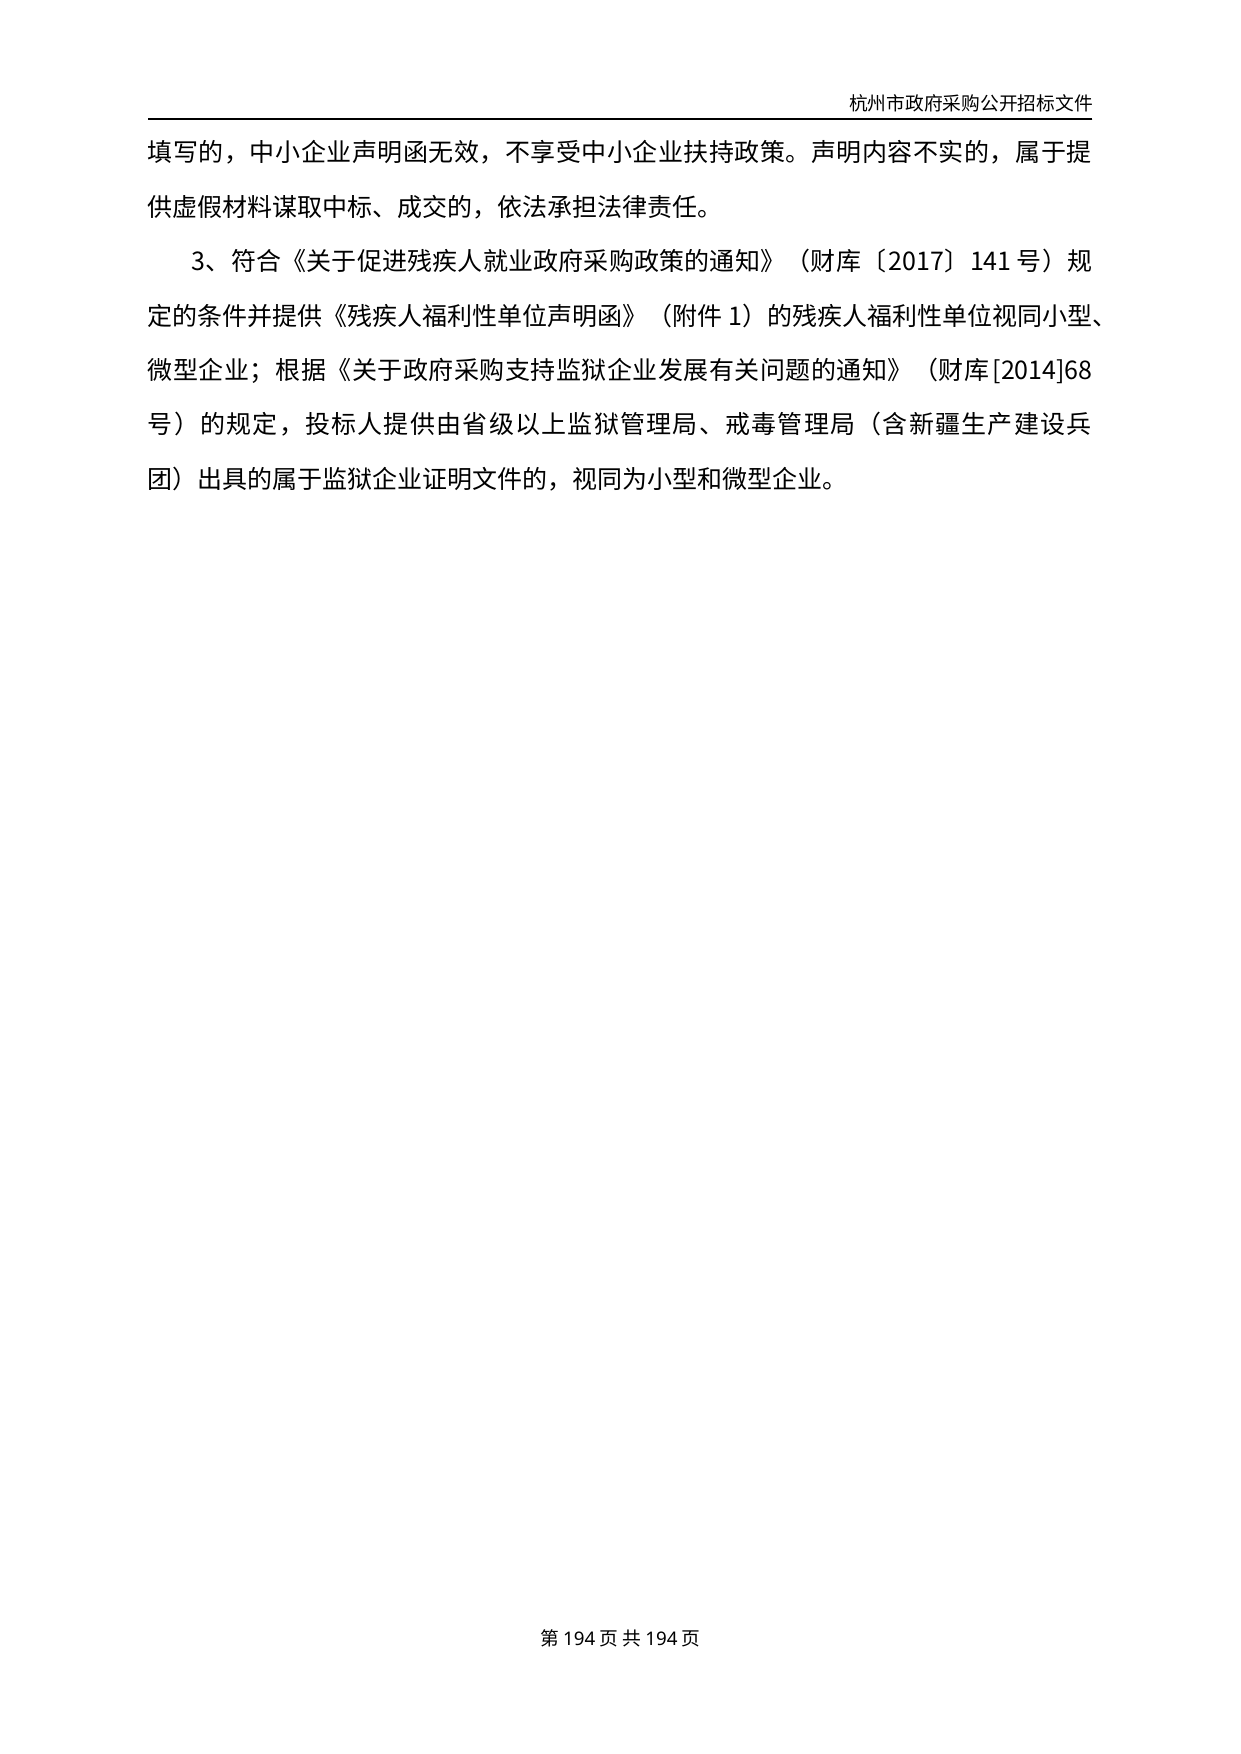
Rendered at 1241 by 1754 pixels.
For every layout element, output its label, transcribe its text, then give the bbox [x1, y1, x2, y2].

text 3、符合《关于促进残疾人就业政府采购政策的通知》（财库〔2017〕141号）规定的条件并提供《残疾人福利性单位声明函》（附件1）的残疾人福利性单位视同小型、微型企业；根据《关于政府采购支持监狱企业发展有关问题的通知》（财库[2014]68号）的规定，投标人提供由省级以上监狱管理局、戒毒管理局（含新疆生产建设兵团）出具的属于监狱企业证明文件的，视同为小型和微型企业。 [148, 242, 1092, 495]
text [148, 133, 1092, 223]
